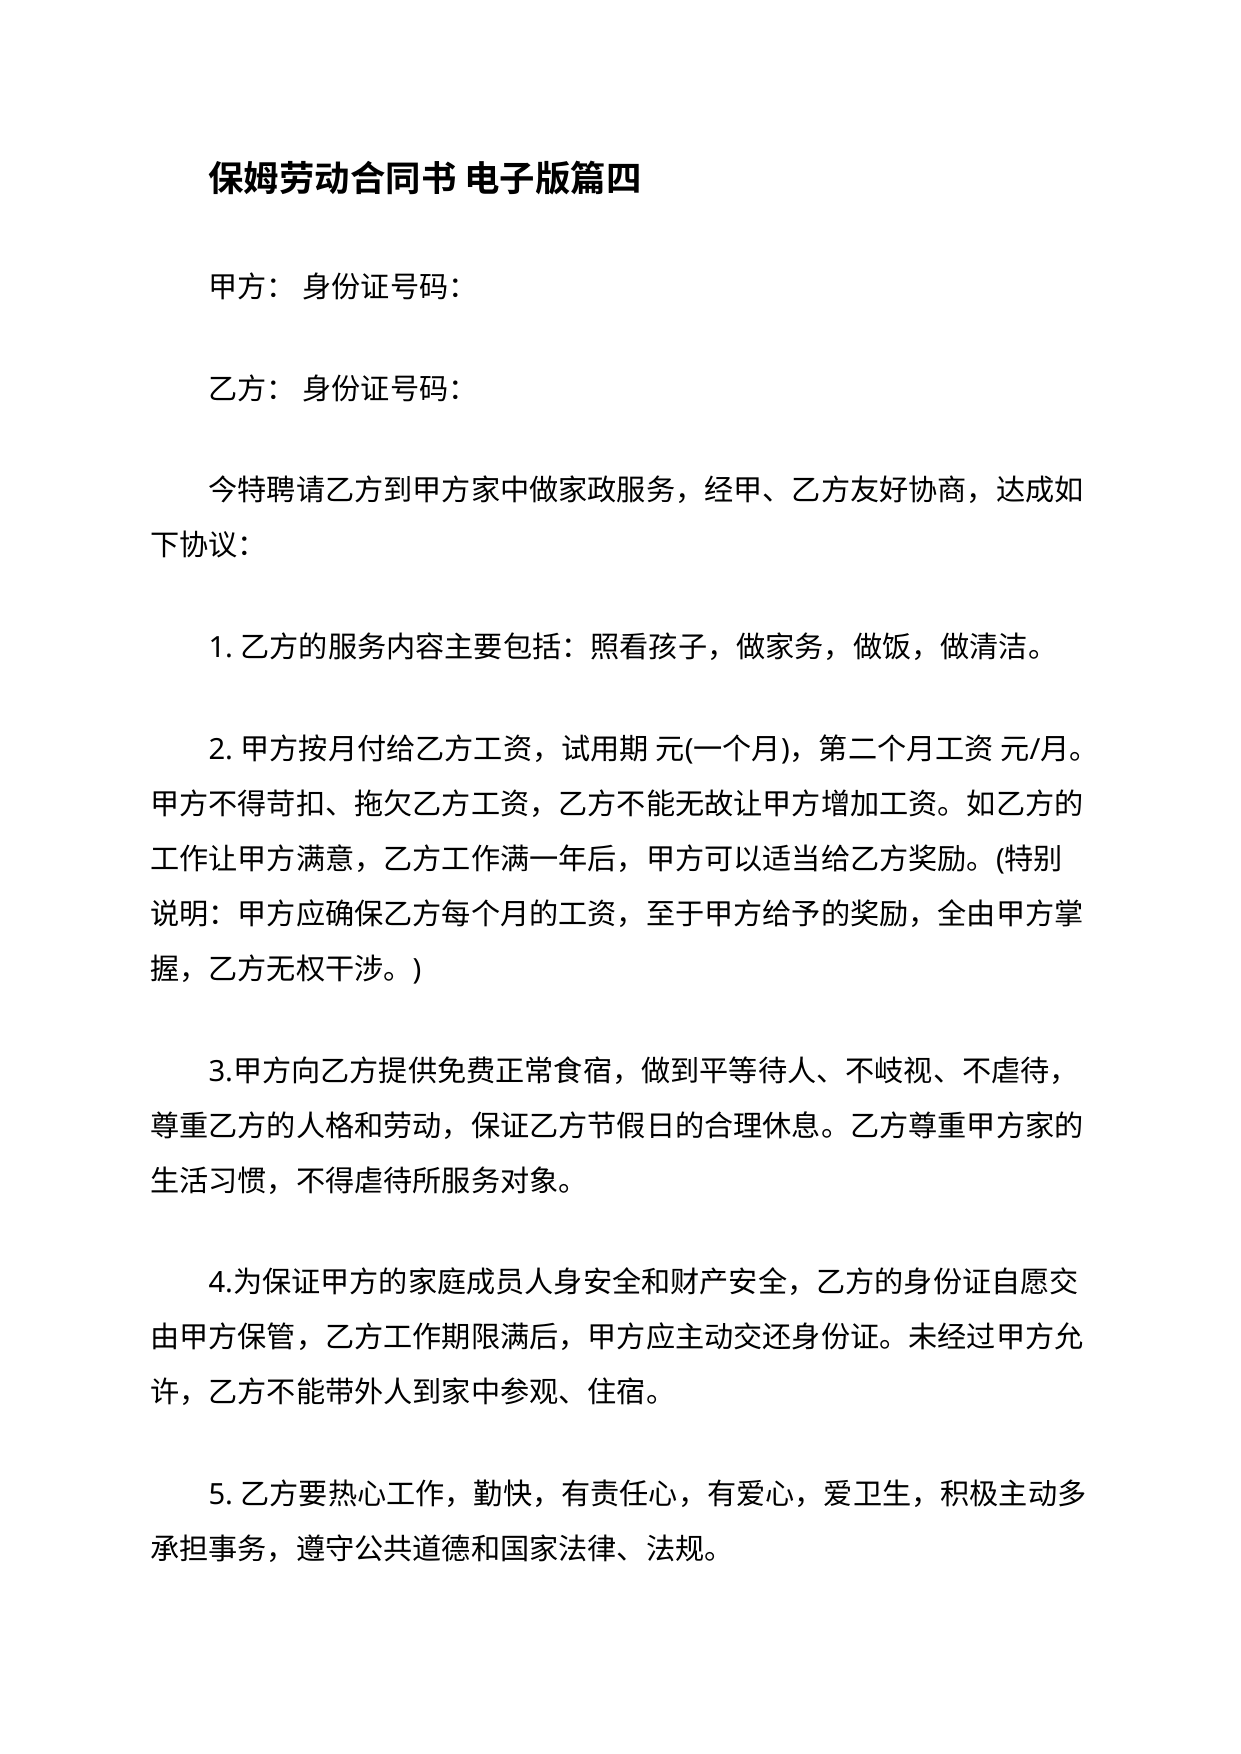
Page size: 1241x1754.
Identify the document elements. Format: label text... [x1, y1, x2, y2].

text 3.甲方向乙方提供免费正常食宿，做到平等待人、不岐视、不虐待，尊重乙方的人格和劳动，保证乙方节假日的合理休息。乙方尊重甲方家的生活习惯，不得虐待所服务对象。 [150, 1047, 1090, 1199]
text 甲方： 身份证号码： [150, 263, 1090, 306]
text 5. 乙方要热心工作，勤快，有责任心，有爱心，爱卫生，积极主动多承担事务，遵守公共道德和国家法律、法规。 [150, 1471, 1090, 1568]
text 2. 甲方按月付给乙方工资，试用期 元(一个月)，第二个月工资 元/月。甲方不得苛扣、拖欠乙方工资，乙方不能无故让甲方增加工资。如乙方的工作让甲方满意，乙方工作满一年后，甲方可以适当给乙方奖励。(特别说明：甲方应确保乙方每个月的工资，至于甲方给予的奖励，全由甲方掌握，乙方无权干涉。) [150, 726, 1090, 988]
text 乙方： 身份证号码： [150, 365, 1090, 407]
text 1. 乙方的服务内容主要包括：照看孩子，做家务，做饭，做清洁。 [150, 624, 1090, 666]
text 今特聘请乙方到甲方家中做家政服务，经甲、乙方友好协商，达成如下协议： [150, 467, 1090, 564]
text 保姆劳动合同书 电子版篇四 [150, 150, 1090, 201]
text 4.为保证甲方的家庭成员人身安全和财产安全，乙方的身份证自愿交由甲方保管，乙方工作期限满后，甲方应主动交还身份证。未经过甲方允许，乙方不能带外人到家中参观、住宿。 [150, 1259, 1090, 1411]
